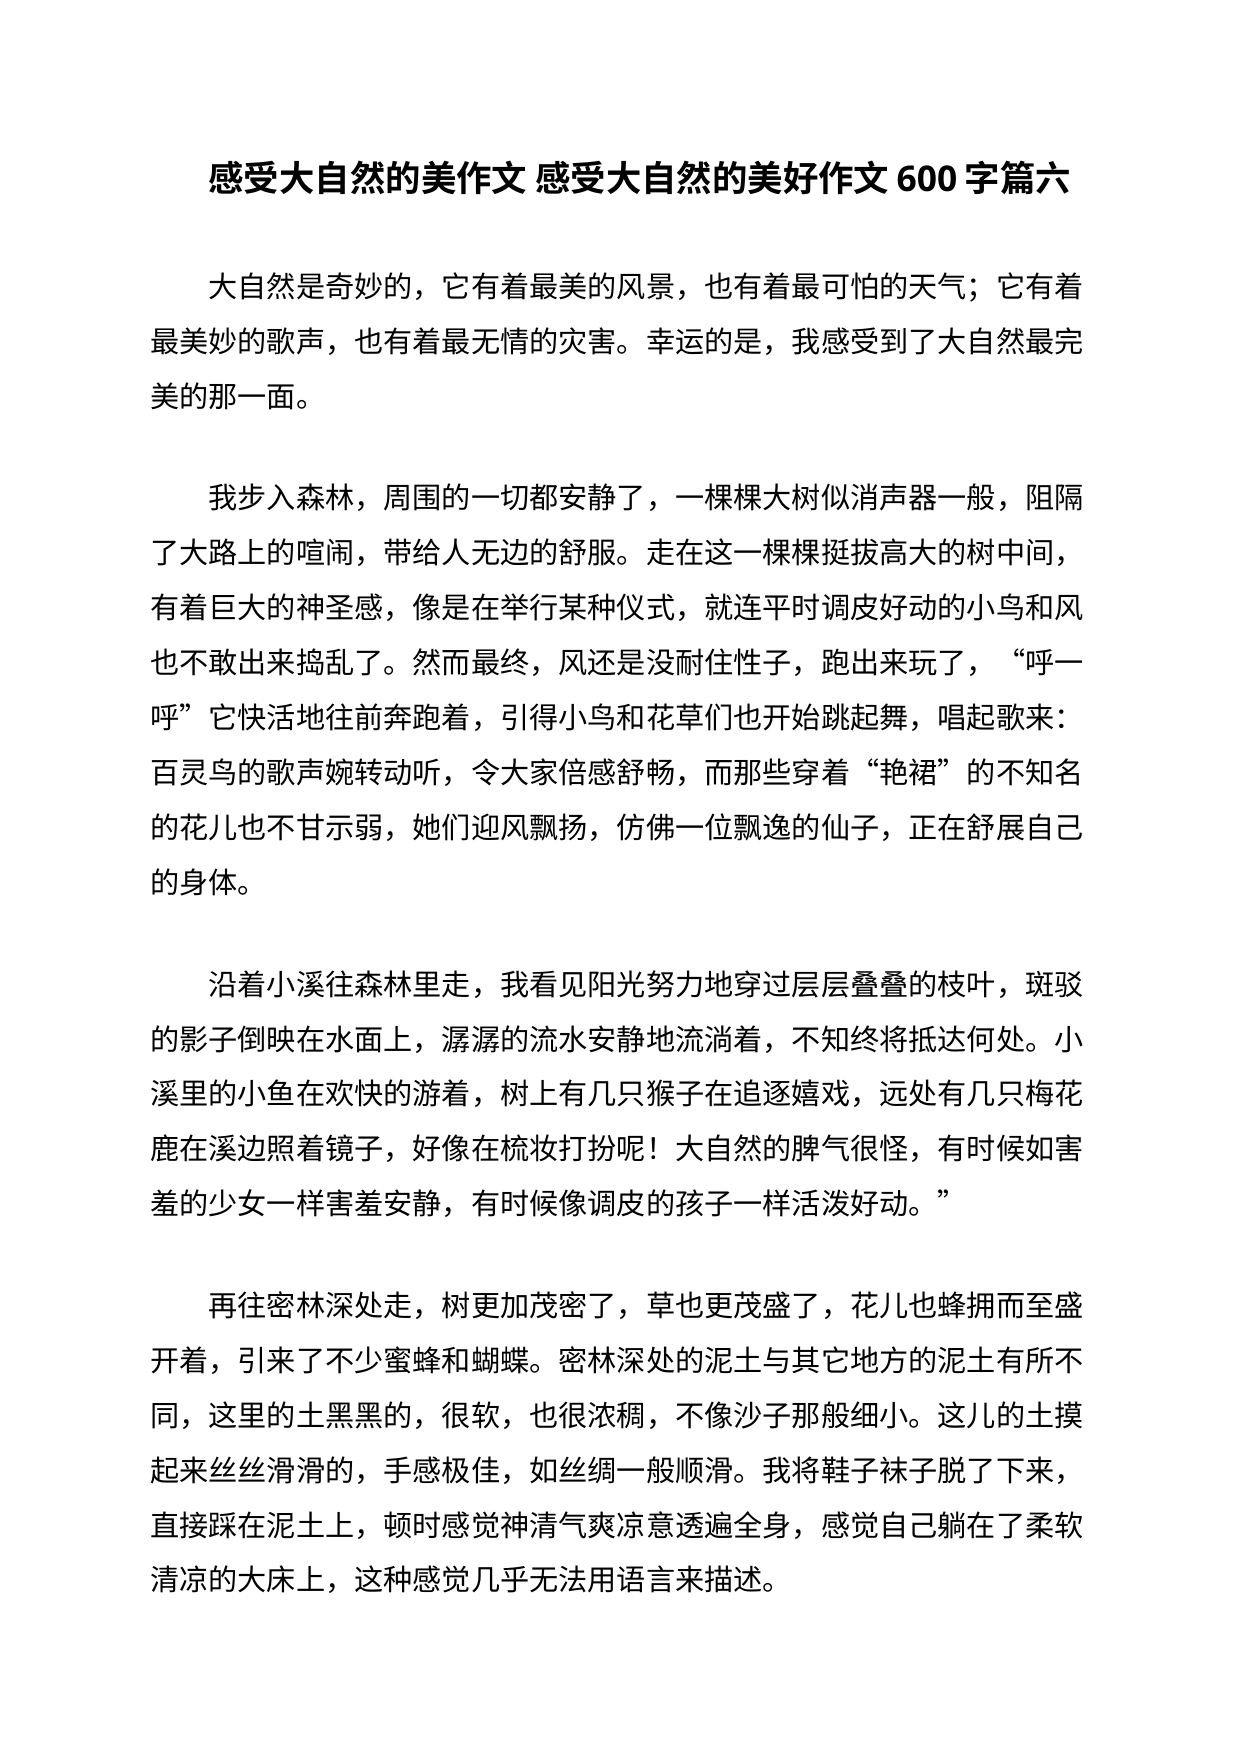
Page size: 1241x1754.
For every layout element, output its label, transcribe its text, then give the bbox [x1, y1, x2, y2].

text 沿着小溪往森林里走，我看见阳光努力地穿过层层叠叠的枝叶，斑驳的影子倒映在水面上，潺潺的流水安静地流淌着，不知终将抵达何处。小溪里的小鱼在欢快的游着，树上有几只猴子在追逐嬉戏，远处有几只梅花鹿在溪边照着镜子，好像在梳妆打扮呢！大自然的脾气很怪，有时候如害羞的少女一样害羞安静，有时候像调皮的孩子一样活泼好动。” [150, 961, 1090, 1223]
text 再往密林深处走，树更加茂密了，草也更茂盛了，花儿也蜂拥而至盛开着，引来了不少蜜蜂和蝴蝶。密林深处的泥土与其它地方的泥土有所不同，这里的土黑黑的，很软，也很浓稠，不像沙子那般细小。这儿的土摸起来丝丝滑滑的，手感极佳，如丝绸一般顺滑。我将鞋子袜子脱了下来，直接踩在泥土上，顿时感觉神清气爽凉意透遍全身，感觉自己躺在了柔软清凉的大床上，这种感觉几乎无法用语言来描述。 [150, 1282, 1090, 1599]
text 我步入森林，周围的一切都安静了，一棵棵大树似消声器一般，阻隔了大路上的喧闹，带给人无边的舒服。走在这一棵棵挺拔高大的树中间，有着巨大的神圣感，像是在举行某种仪式，就连平时调皮好动的小鸟和风也不敢出来捣乱了。然而最终，风还是没耐住性子，跑出来玩了，“呼一呼”它快活地往前奔跑着，引得小鸟和花草们也开始跳起舞，唱起歌来：百灵鸟的歌声婉转动听，令大家倍感舒畅，而那些穿着“艳裙”的不知名的花儿也不甘示弱，她们迎风飘扬，仿佛一位飘逸的仙子，正在舒展自己的身体。 [150, 475, 1090, 902]
text 大自然是奇妙的，它有着最美的风景，也有着最可怕的天气；它有着最美妙的歌声，也有着最无情的灾害。幸运的是，我感受到了大自然最完美的那一面。 [150, 263, 1090, 416]
text 感受大自然的美作文 感受大自然的美好作文600字篇六 [150, 150, 1090, 201]
